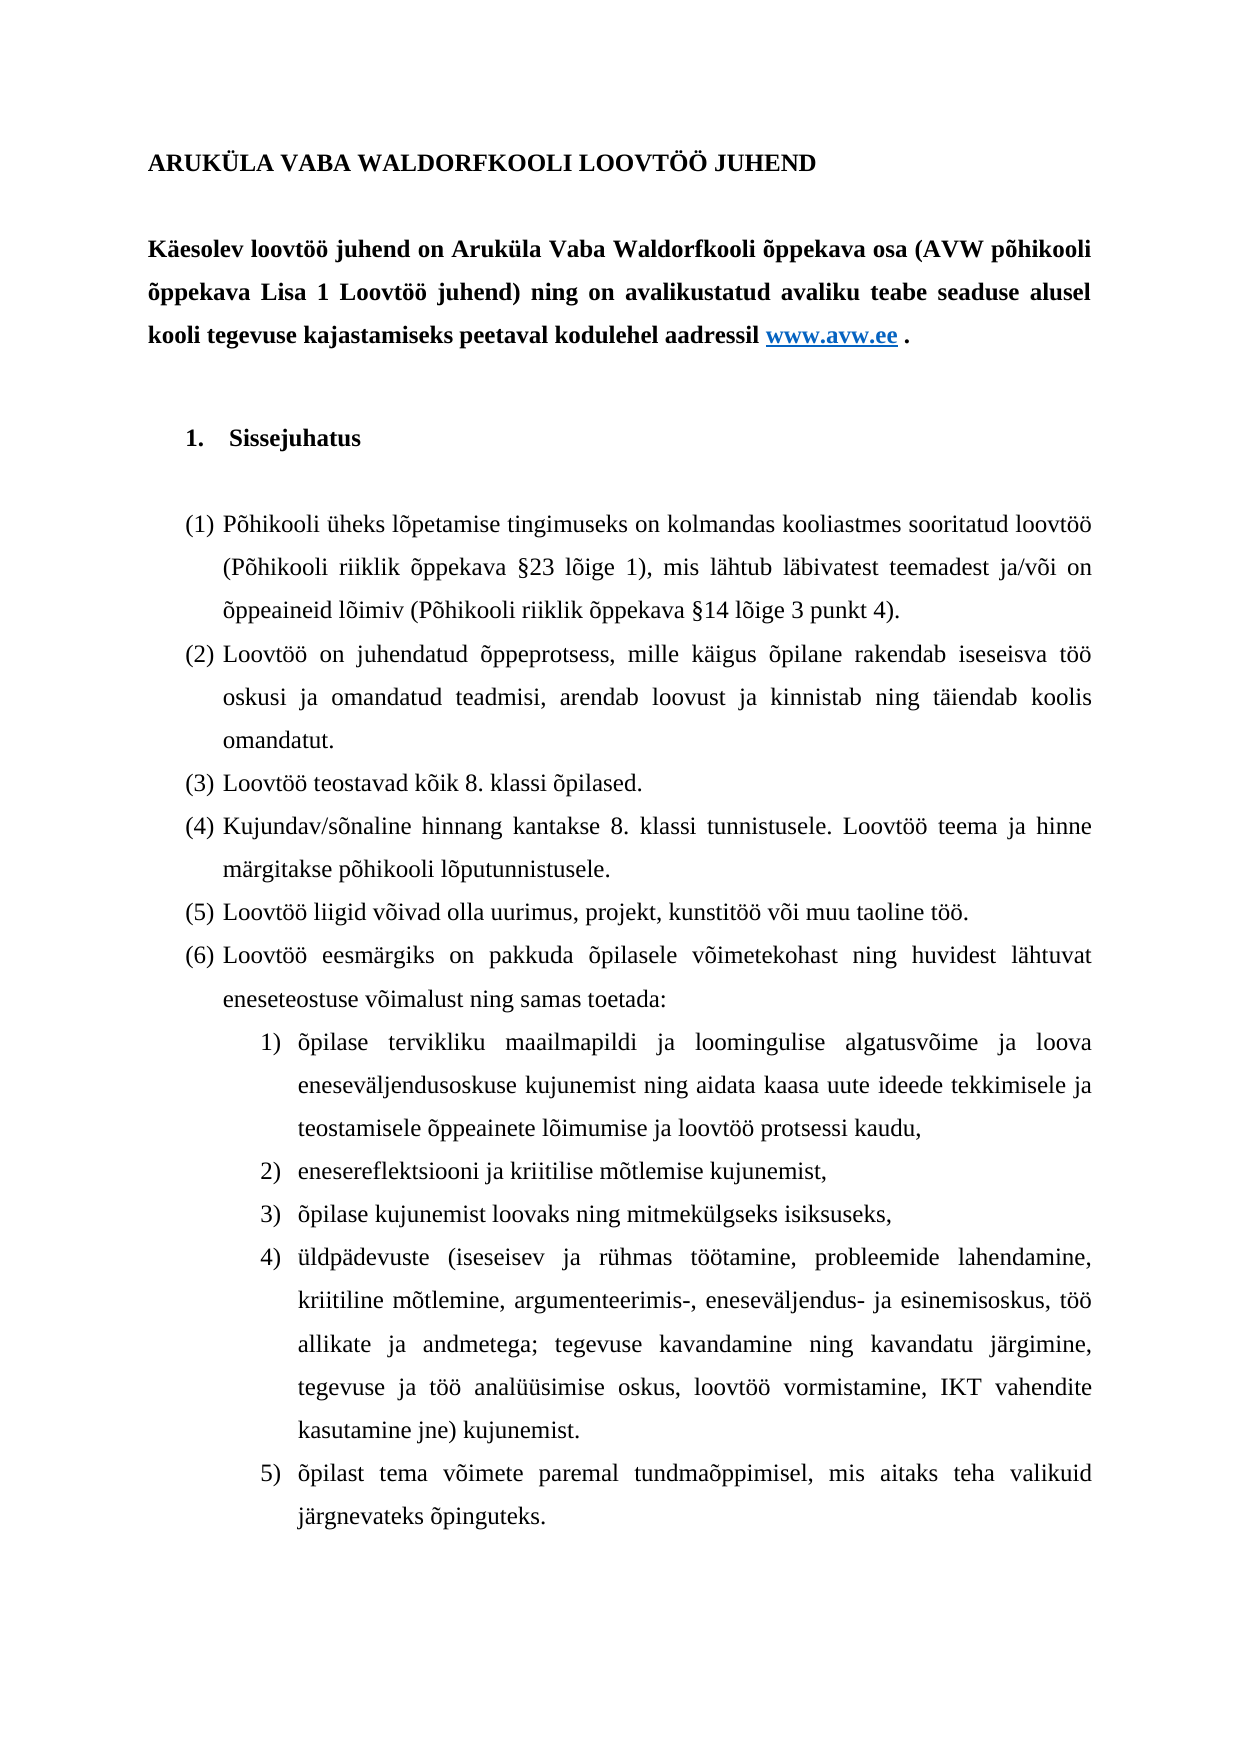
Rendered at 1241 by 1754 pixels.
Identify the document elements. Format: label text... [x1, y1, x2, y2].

list enesereflektsiooni ja kriitilise mõtlemise kujunemist, [260, 1156, 1093, 1185]
list Loovtöö teostavad kõik 8. klassi õpilased. [185, 768, 1093, 797]
list õpilase tervikliku maailmapildi ja loomingulise algatusvõime ja loova eneseväljendusoskuse kujunemist ning aidata kaasa uute ideede tekkimisele ja teostamisele õppeainete lõimumise ja loovtöö protsessi kaudu, [260, 1027, 1093, 1142]
list Sissejuhatus [185, 423, 1093, 452]
list Loovtöö liigid võivad olla uurimus, projekt, kunstitöö või muu taoline töö. [185, 897, 1093, 926]
list õpilast tema võimete paremal tundmaõppimisel, mis aitaks teha valikuid järgnevateks õpinguteks. [260, 1458, 1093, 1530]
list Põhikooli üheks lõpetamise tingimuseks on kolmandas kooliastmes sooritatud loovtöö (Põhikooli riiklik õppekava §23 lõige 1), mis lähtub läbivatest teemadest ja/või on õppeaineid lõimiv (Põhikooli riiklik õppekava §14 lõige 3 punkt 4). [185, 509, 1093, 624]
list Loovtöö on juhendatud õppeprotsess, mille käigus õpilane rakendab iseseisva töö oskusi ja omandatud teadmisi, arendab loovust ja kinnistab ning täiendab koolis omandatut. [185, 639, 1093, 754]
text Käesolev loovtöö juhend on Aruküla Vaba Waldorfkooli õppekava osa (AVW põhikooli õppekava Lisa 1 Loovtöö juhend) ning on avalikustatud avaliku teabe seaduse alusel kooli tegevuse kajastamiseks peetaval kodulehel aadressil www.avw.ee . [148, 234, 1093, 349]
text ARUKÜLA VABA WALDORFKOOLI LOOVTÖÖ JUHEND [148, 148, 1093, 176]
list Loovtöö eesmärgiks on pakkuda õpilasele võimetekohast ning huvidest lähtuvat eneseteostuse võimalust ning samas toetada: [185, 941, 1093, 1012]
list üldpädevuste (iseseisev ja rühmas töötamine, probleemide lahendamine, kriitiline mõtlemine, argumenteerimis-, eneseväljendus- ja esinemisoskus, töö allikate ja andmetega; tegevuse kavandamine ning kavandatu järgimine, tegevuse ja töö analüüsimise oskus, loovtöö vormistamine, IKT vahendite kasutamine jne) kujunemist. [260, 1242, 1093, 1444]
list Kujundav/sõnaline hinnang kantakse 8. klassi tunnistusele. Loovtöö teema ja hinne märgitakse põhikooli lõputunnistusele. [185, 811, 1093, 883]
list õpilase kujunemist loovaks ning mitmekülgseks isiksuseks, [260, 1199, 1093, 1228]
